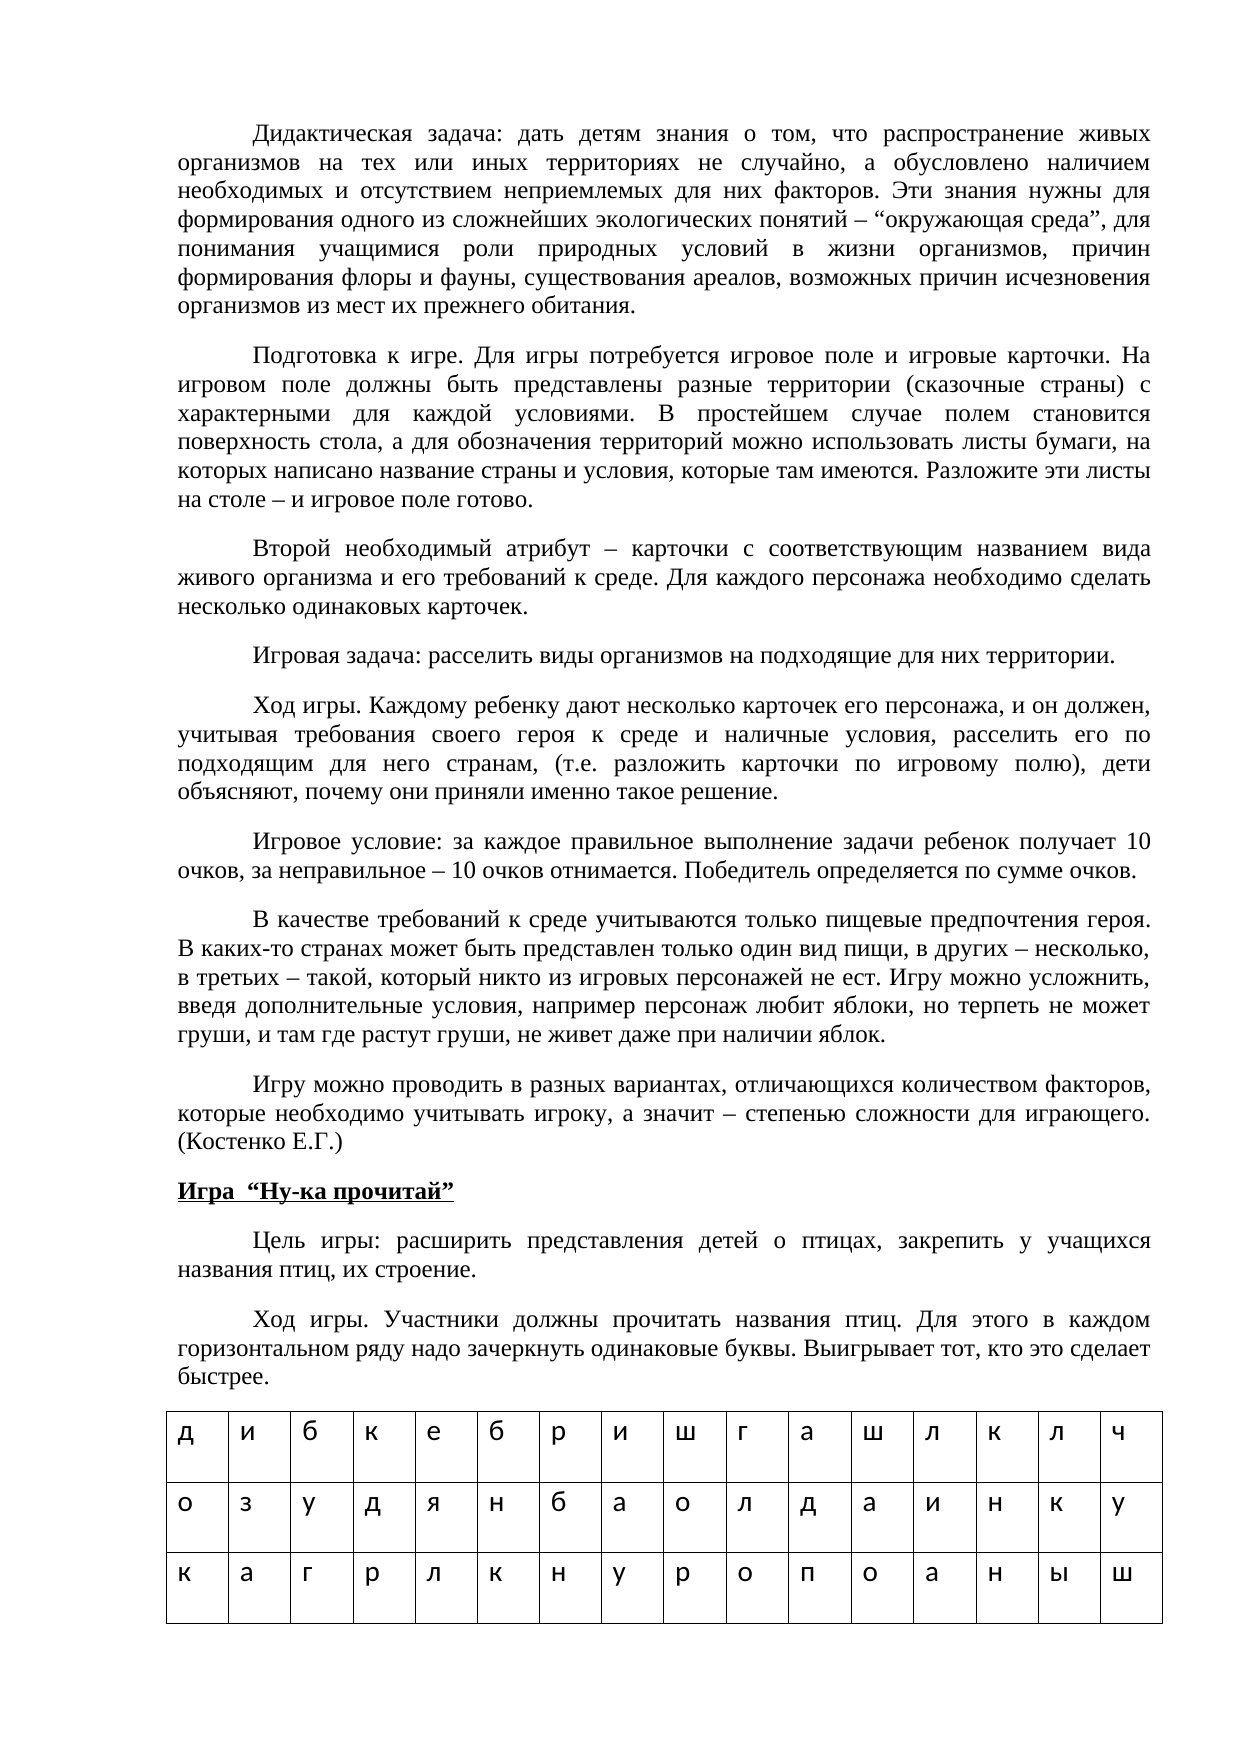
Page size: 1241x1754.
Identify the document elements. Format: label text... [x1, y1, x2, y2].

table_cell о [727, 1553, 788, 1623]
table_header л [1039, 1412, 1100, 1482]
text Игра “Ну-ка прочитай” [177, 1176, 1152, 1205]
table_cell о [852, 1553, 913, 1623]
table_header ш [664, 1412, 726, 1482]
table_cell к [167, 1553, 228, 1623]
table_cell а [229, 1553, 290, 1623]
text Цель игры: расширить представления детей о птицах, закрепить у учащихся названия птиц, их строение. [177, 1226, 1152, 1283]
table_header г [727, 1412, 788, 1482]
table_cell а [602, 1483, 663, 1552]
table_cell я [416, 1483, 477, 1552]
table_cell а [914, 1553, 976, 1623]
table_cell н [977, 1483, 1038, 1552]
table_header ч [1101, 1412, 1162, 1482]
table_cell н [540, 1553, 601, 1623]
table_cell г [291, 1553, 353, 1623]
table_cell о [167, 1483, 228, 1552]
table_cell з [229, 1483, 290, 1552]
table_cell д [354, 1483, 415, 1552]
table_cell р [354, 1553, 415, 1623]
table_header а [789, 1412, 851, 1482]
table_header р [540, 1412, 601, 1482]
table_cell а [852, 1483, 913, 1552]
text Ход игры. Участники должны прочитать названия птиц. Для этого в каждом горизонтальном ряду надо зачеркнуть одинаковые буквы. Выигрывает тот, кто это сделает быстрее. [177, 1304, 1152, 1390]
text Игровое условие: за каждое правильное выполнение задачи ребенок получает 10 очков, за неправильное – 10 очков отнимается. Победитель определяется по сумме очков. [177, 826, 1152, 883]
table_cell ы [1039, 1553, 1100, 1623]
table_cell л [727, 1483, 788, 1552]
table_header к [977, 1412, 1038, 1482]
table_cell у [291, 1483, 353, 1552]
text Игровая задача: расселить виды организмов на подходящие для них территории. [177, 641, 1152, 669]
table_cell и [914, 1483, 976, 1552]
table_cell д [789, 1483, 851, 1552]
table_cell л [416, 1553, 477, 1623]
table_header и [602, 1412, 663, 1482]
table_cell ш [1101, 1553, 1162, 1623]
table_header б [291, 1412, 353, 1482]
table_cell н [977, 1553, 1038, 1623]
table_cell б [540, 1483, 601, 1552]
text Ход игры. Каждому ребенку дают несколько карточек его персонажа, и он должен, учитывая требования своего героя к среде и наличные условия, расселить его по подходящим для него странам, (т.е. разложить карточки по игровому полю), дети объясняют, почему они приняли именно такое решение. [177, 690, 1152, 805]
table_header и [229, 1412, 290, 1482]
table_cell у [602, 1553, 663, 1623]
table_cell о [664, 1483, 726, 1552]
table_cell п [789, 1553, 851, 1623]
table_cell р [664, 1553, 726, 1623]
table_header е [416, 1412, 477, 1482]
table_cell н [478, 1483, 539, 1552]
table_header к [354, 1412, 415, 1482]
table_header б [478, 1412, 539, 1482]
text Подготовка к игре. Для игры потребуется игровое поле и игровые карточки. На игровом поле должны быть представлены разные территории (сказочные страны) с характерными для каждой условиями. В простейшем случае полем становится поверхность стола, а для обозначения территорий можно использовать листы бумаги, на которых написано название страны и условия, которые там имеются. Разложите эти листы на столе – и игровое поле готово. [177, 340, 1152, 513]
text В качестве требований к среде учитываются только пищевые предпочтения героя. В каких-то странах может быть представлен только один вид пищи, в других – несколько, в третьих – такой, который никто из игровых персонажей не ест. Игру можно усложнить, введя дополнительные условия, например персонаж любит яблоки, но терпеть не может груши, и там где растут груши, не живет даже при наличии яблок. [177, 904, 1152, 1048]
table_header л [914, 1412, 976, 1482]
text Второй необходимый атрибут – карточки с соответствующим названием вида живого организма и его требований к среде. Для каждого персонажа необходимо сделать несколько одинаковых карточек. [177, 533, 1152, 620]
table_header д [167, 1412, 228, 1482]
table_cell к [478, 1553, 539, 1623]
text Игру можно проводить в разных вариантах, отличающихся количеством факторов, которые необходимо учитывать игроку, а значит – степенью сложности для играющего. (Костенко Е.Г.) [177, 1069, 1152, 1155]
table_cell у [1101, 1483, 1162, 1552]
table_header ш [852, 1412, 913, 1482]
text Дидактическая задача: дать детям знания о том, что распространение живых организмов на тех или иных территориях не случайно, а обусловлено наличием необходимых и отсутствием неприемлемых для них факторов. Эти знания нужны для формирования одного из сложнейших экологических понятий – “окружающая среда”, для понимания учащимися роли природных условий в жизни организмов, причин формирования флоры и фауны, существования ареалов, возможных причин исчезновения организмов из мест их прежнего обитания. [177, 118, 1152, 319]
table_cell к [1039, 1483, 1100, 1552]
